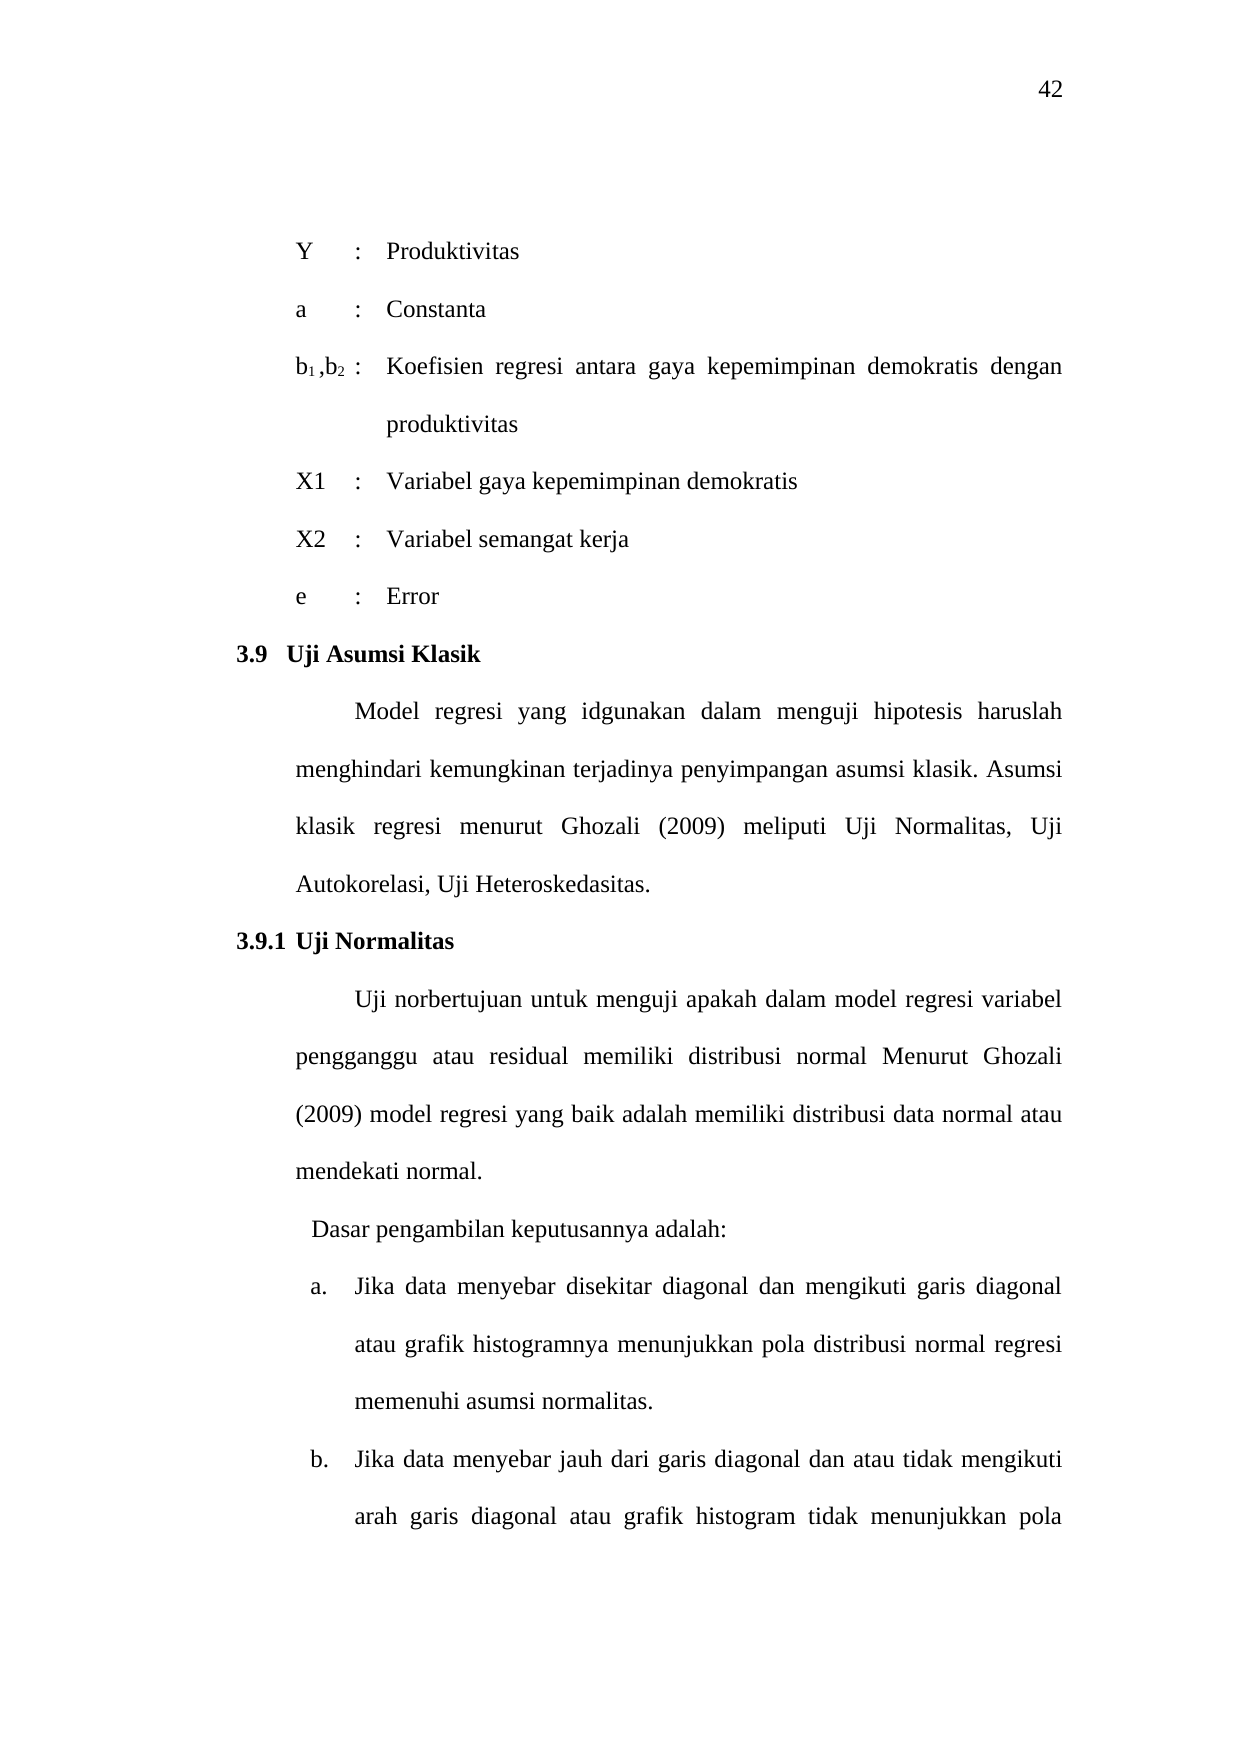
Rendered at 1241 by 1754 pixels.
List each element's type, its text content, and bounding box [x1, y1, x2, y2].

text Y : Produktivitas [236, 236, 1063, 265]
text Uji norbertujuan untuk menguji apakah dalam model regresi variabel pengganggu atau residual memiliki distribusi normal Menurut Ghozali (2009) model regresi yang baik adalah memiliki distribusi data normal atau mendekati normal. [295, 984, 1063, 1185]
text X2 : Variabel semangat kerja [251, 524, 1063, 552]
list Uji Asumsi Klasik [236, 639, 1063, 667]
list Model regresi yang idgunakan dalam menguji hipotesis haruslah menghindari kemungkinan terjadinya penyimpangan asumsi klasik. Asumsi klasik regresi menurut Ghozali (2009) meliputi Uji Normalitas, Uji Autokorelasi, Uji Heteroskedasitas. [295, 696, 1063, 897]
list Jika data menyebar disekitar diagonal dan mengikuti garis diagonal atau grafik histogramnya menunjukkan pola distribusi normal regresi memenuhi asumsi normalitas. [310, 1271, 1063, 1415]
list Uji Normalitas [236, 926, 1063, 955]
text X1 : Variabel gaya kepemimpinan demokratis [251, 466, 1063, 495]
text e : Error [251, 581, 1063, 610]
text b1 ,b2 : Koefisien regresi antara gaya kepemimpinan demokratis dengan produktivitas [282, 351, 1063, 437]
text a : Constanta [236, 294, 1063, 322]
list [310, 1444, 1063, 1530]
text Dasar pengambilan keputusannya adalah: [311, 1214, 1063, 1242]
